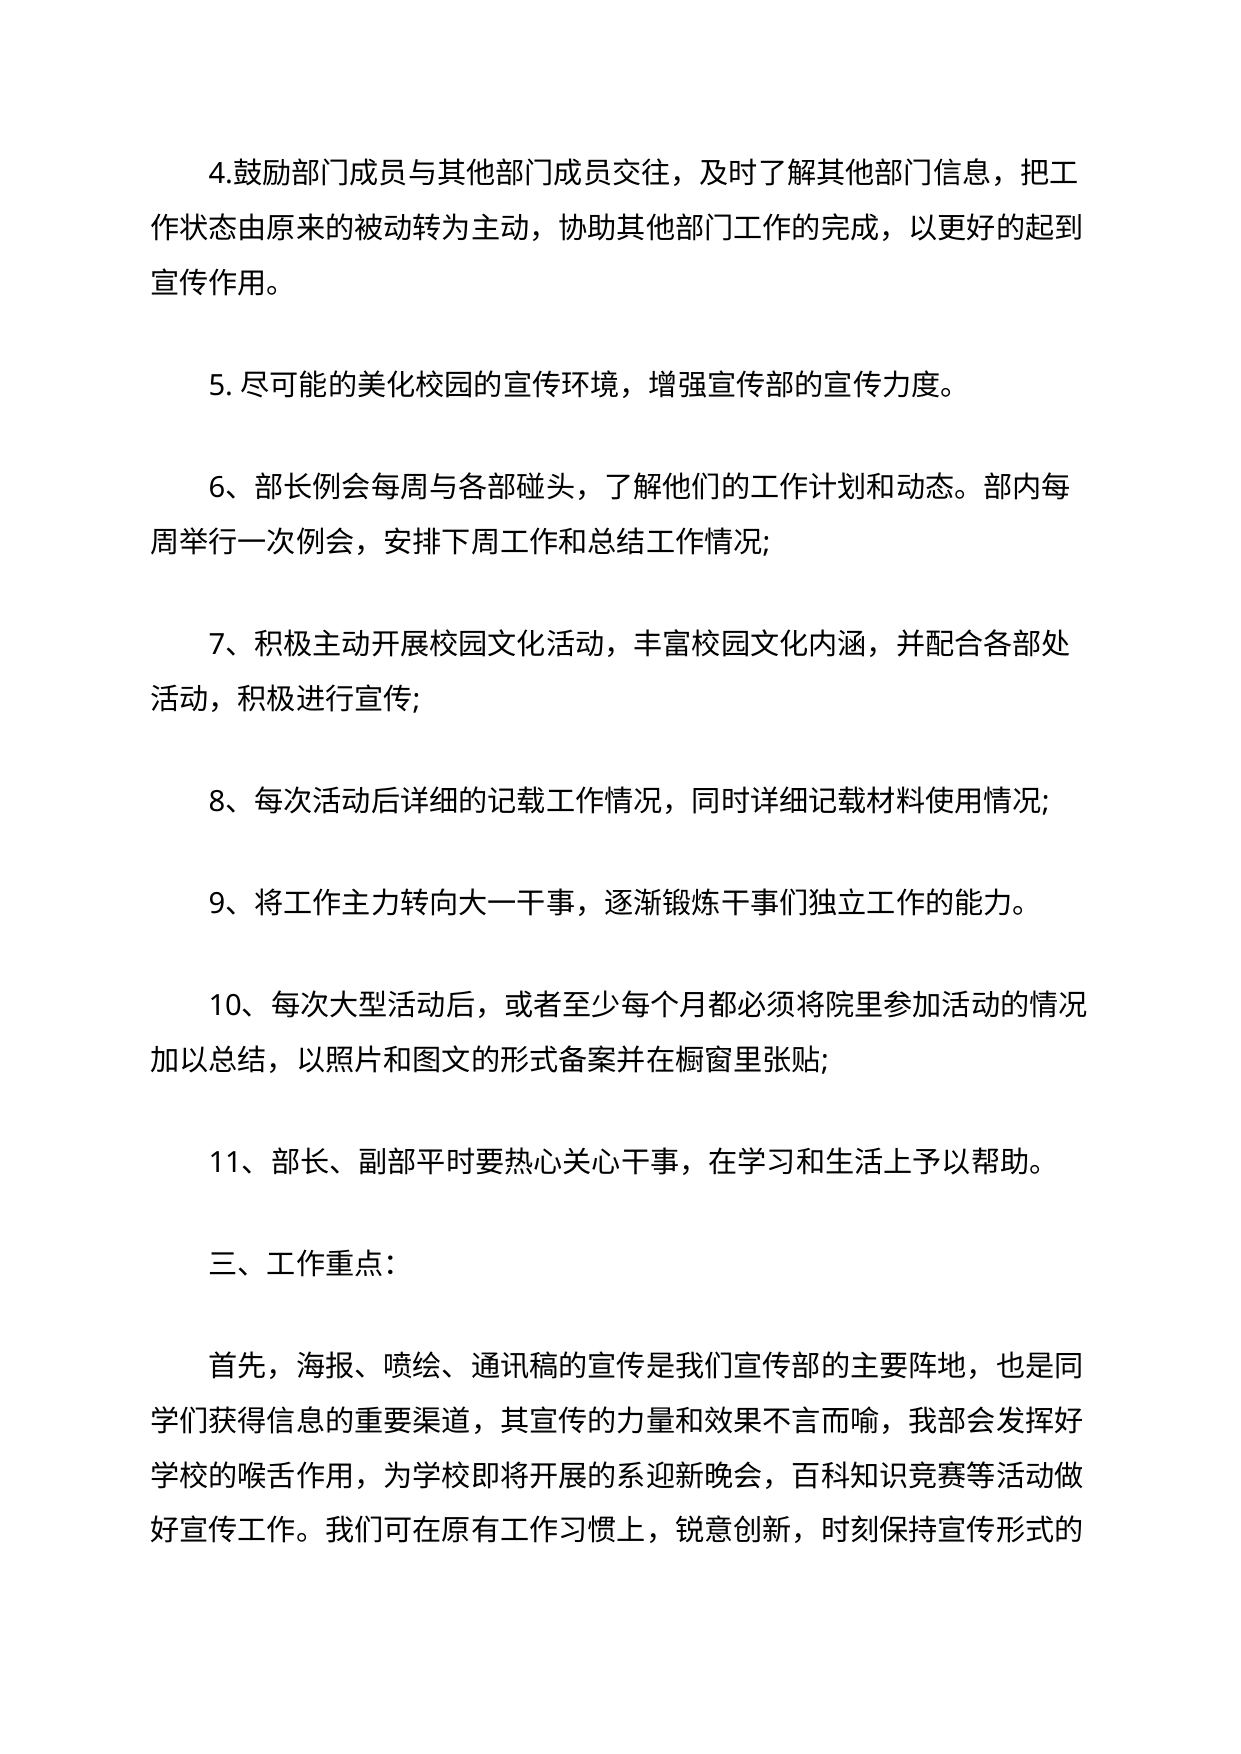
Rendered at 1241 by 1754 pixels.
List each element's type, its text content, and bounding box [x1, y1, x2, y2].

text 7、积极主动开展校园文化活动，丰富校园文化内涵，并配合各部处活动，积极进行宣传; [150, 621, 1090, 718]
text 8、每次活动后详细的记载工作情况，同时详细记载材料使用情况; [150, 778, 1090, 820]
text 4.鼓励部门成员与其他部门成员交往，及时了解其他部门信息，把工作状态由原来的被动转为主动，协助其他部门工作的完成，以更好的起到宣传作用。 [150, 150, 1090, 302]
text 10、每次大型活动后，或者至少每个月都必须将院里参加活动的情况加以总结，以照片和图文的形式备案并在橱窗里张贴; [150, 982, 1090, 1079]
text 三、工作重点： [150, 1241, 1090, 1283]
text 5. 尽可能的美化校园的宣传环境，增强宣传部的宣传力度。 [150, 362, 1090, 404]
text 6、部长例会每周与各部碰头，了解他们的工作计划和动态。部内每周举行一次例会，安排下周工作和总结工作情况; [150, 464, 1090, 561]
text 11、部长、副部平时要热心关心干事，在学习和生活上予以帮助。 [150, 1138, 1090, 1181]
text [150, 1342, 1090, 1549]
text 9、将工作主力转向大一干事，逐渐锻炼干事们独立工作的能力。 [150, 879, 1090, 922]
